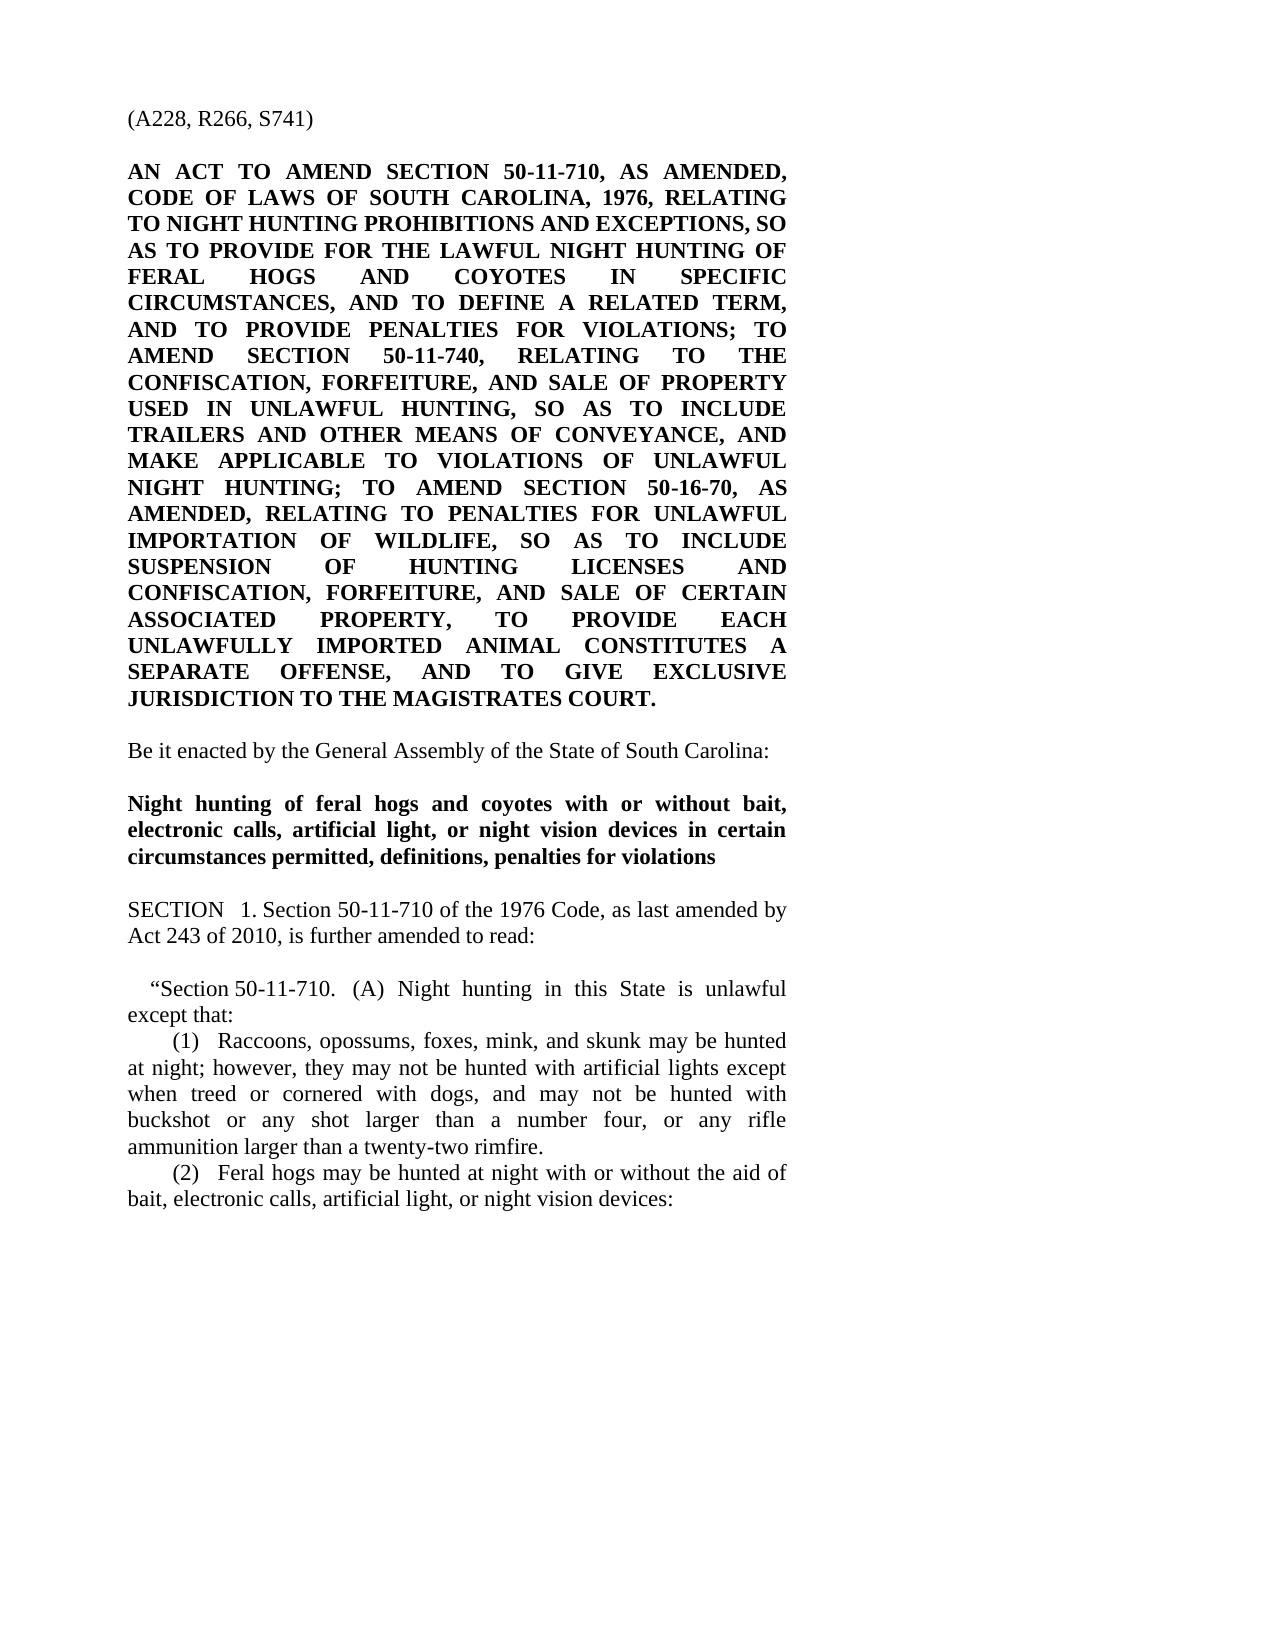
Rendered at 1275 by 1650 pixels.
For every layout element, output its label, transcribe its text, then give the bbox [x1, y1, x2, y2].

text (A228, R266, S741) [127, 105, 787, 131]
text (2) Feral hogs may be hunted at night with or without the aid of bait, electronic calls, artificial light, or night vision devices: [127, 1159, 787, 1212]
text “Section 50-11-710. (A) Night hunting in this State is unlawful except that: [127, 975, 787, 1027]
text Night hunting of feral hogs and coyotes with or without bait, electronic calls, artificial light, or night vision devices in certain circumstances permitted, definitions, penalties for violations [127, 790, 787, 869]
text AN ACT TO AMEND SECTION 50-11-710, AS AMENDED, CODE OF LAWS OF SOUTH CAROLINA, 1976, RELATING TO NIGHT HUNTING PROHIBITIONS AND EXCEPTIONS, SO AS TO PROVIDE FOR THE LAWFUL NIGHT HUNTING OF FERAL HOGS AND COYOTES IN SPECIFIC CIRCUMSTANCES, AND TO DEFINE A RELATED TERM, AND TO PROVIDE PENALTIES FOR VIOLATIONS; TO AMEND SECTION 50-11-740, RELATING TO THE CONFISCATION, FORFEITURE, AND SALE OF PROPERTY USED IN UNLAWFUL HUNTING, SO AS TO INCLUDE TRAILERS AND OTHER MEANS OF CONVEYANCE, AND MAKE APPLICABLE TO VIOLATIONS OF UNLAWFUL NIGHT HUNTING; TO AMEND SECTION 50-16-70, AS AMENDED, RELATING TO PENALTIES FOR UNLAWFUL IMPORTATION OF WILDLIFE, SO AS TO INCLUDE SUSPENSION OF HUNTING LICENSES AND CONFISCATION, FORFEITURE, AND SALE OF CERTAIN ASSOCIATED PROPERTY, TO PROVIDE EACH UNLAWFULLY IMPORTED ANIMAL CONSTITUTES A SEPARATE OFFENSE, AND TO GIVE EXCLUSIVE JURISDICTION TO THE MAGISTRATES COURT. [127, 158, 787, 711]
text (1) Raccoons, opossums, foxes, mink, and skunk may be hunted at night; however, they may not be hunted with artificial lights except when treed or cornered with dogs, and may not be hunted with buckshot or any shot larger than a number four, or any rifle ammunition larger than a twenty-two rimfire. [127, 1027, 787, 1159]
text SECTION 1. Section 50-11-710 of the 1976 Code, as last amended by Act 243 of 2010, is further amended to read: [127, 896, 787, 948]
text Be it enacted by the General Assembly of the State of South Carolina: [127, 737, 787, 764]
